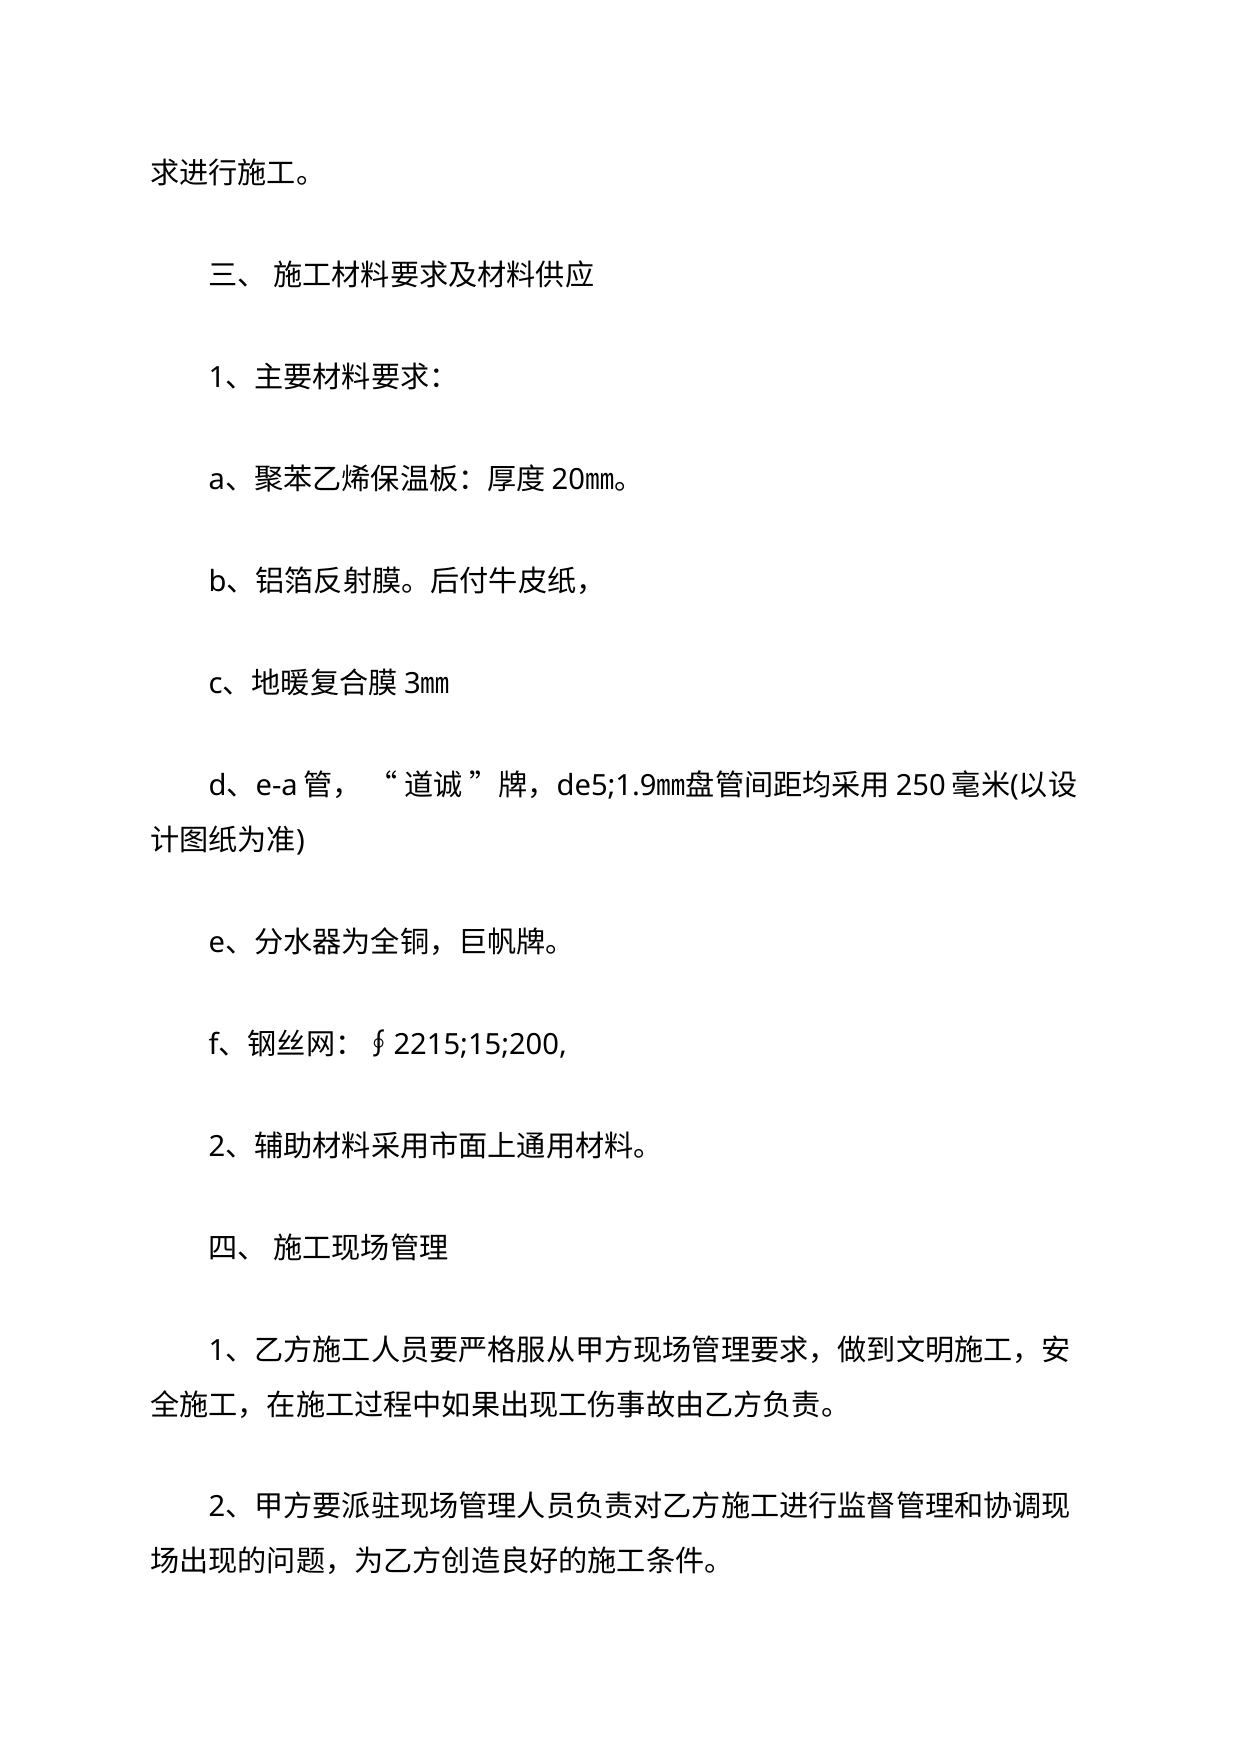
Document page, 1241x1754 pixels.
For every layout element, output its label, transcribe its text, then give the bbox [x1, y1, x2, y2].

text f、钢丝网：∮2215;15;200, [150, 1020, 1090, 1063]
text 四、 施工现场管理 [150, 1224, 1090, 1267]
text 三、 施工材料要求及材料供应 [150, 252, 1090, 294]
text e、分水器为全铜，巨帆牌。 [150, 918, 1090, 961]
text a、聚苯乙烯保温板：厚度20㎜。 [150, 456, 1090, 498]
text d、e-a管， “ 道诚 ”牌，de5;1.9㎜盘管间距均采用250毫米(以设计图纸为准) [150, 761, 1090, 859]
text b、铝箔反射膜。后付牛皮纸， [150, 557, 1090, 600]
text 1、主要材料要求： [150, 353, 1090, 396]
text 2、辅助材料采用市面上通用材料。 [150, 1122, 1090, 1165]
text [150, 150, 1090, 192]
text c、地暖复合膜 3㎜ [150, 659, 1090, 702]
text 1、乙方施工人员要严格服从甲方现场管理要求，做到文明施工，安全施工，在施工过程中如果出现工伤事故由乙方负责。 [150, 1326, 1090, 1423]
text 2、甲方要派驻现场管理人员负责对乙方施工进行监督管理和协调现场出现的问题，为乙方创造良好的施工条件。 [150, 1483, 1090, 1580]
